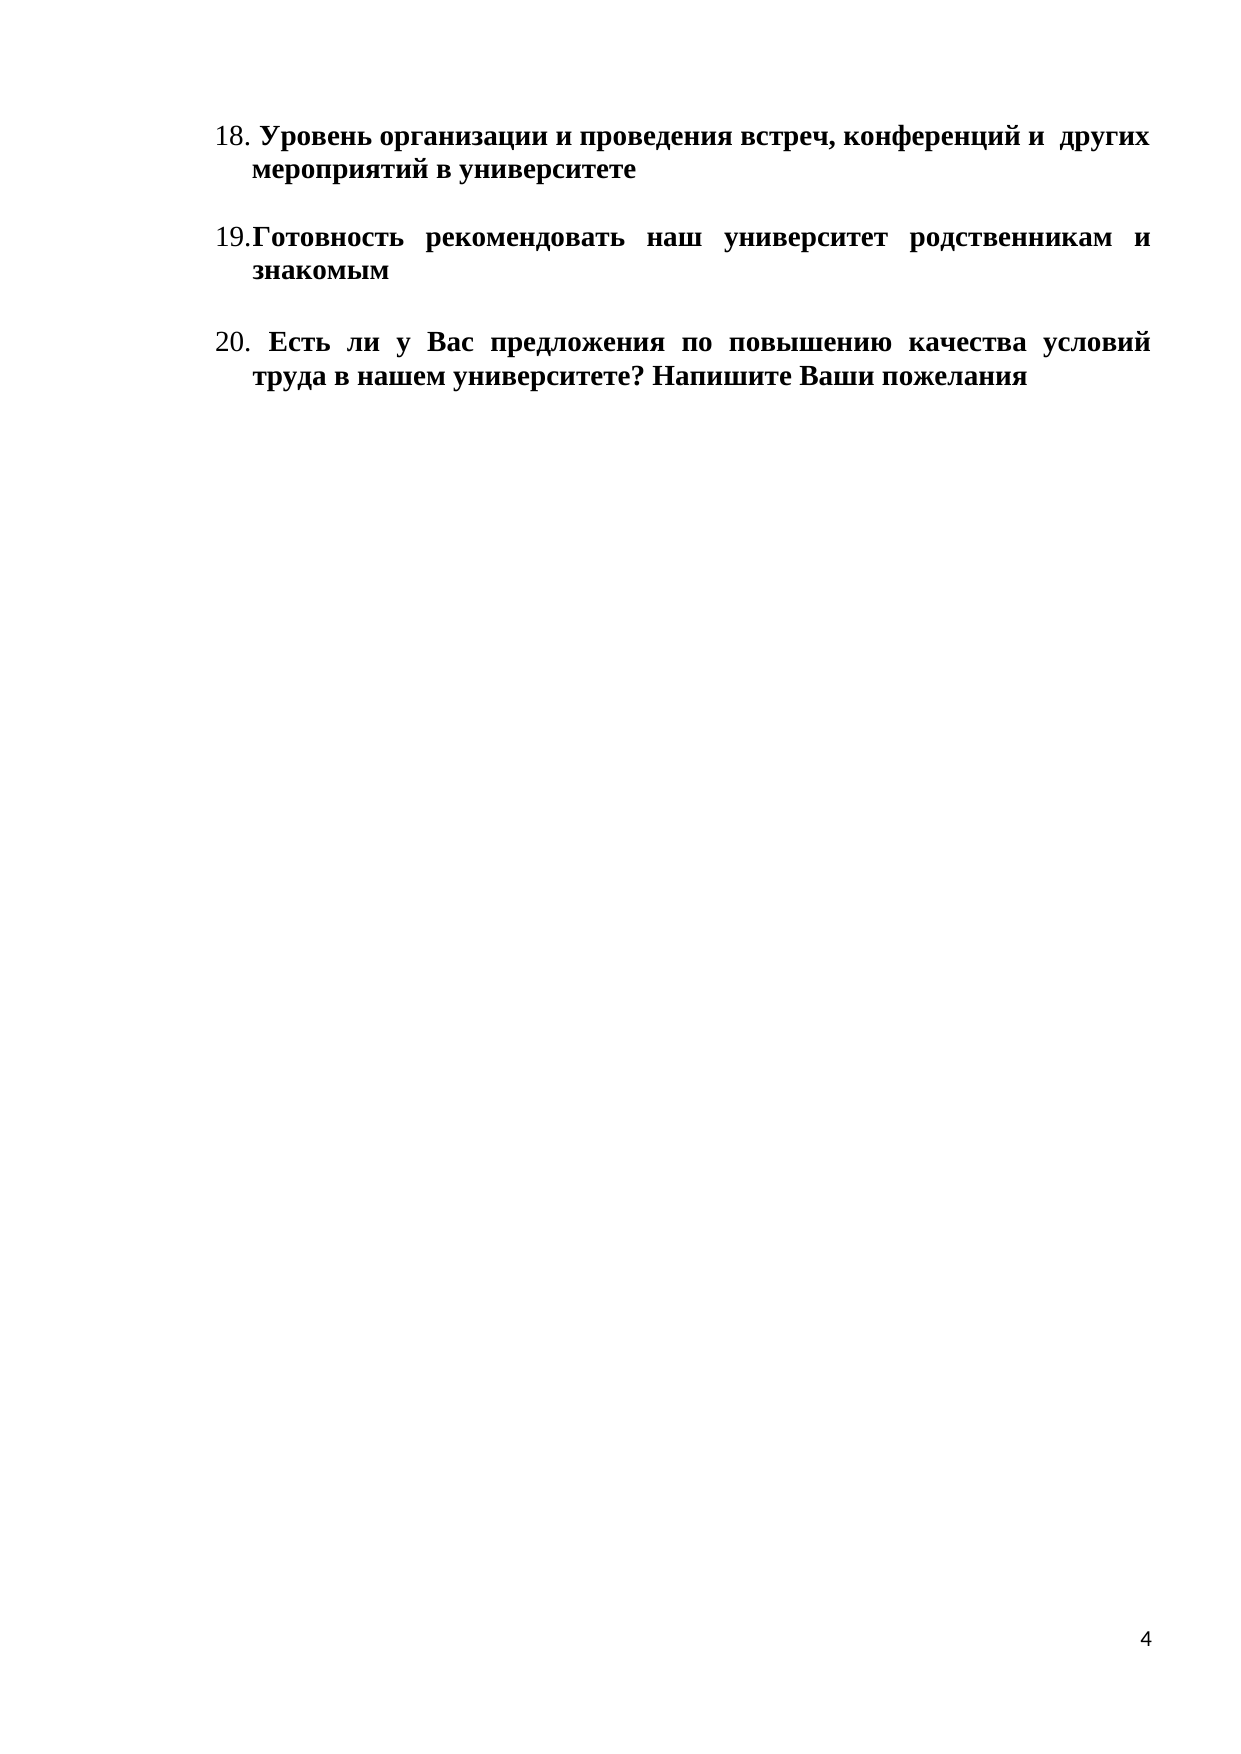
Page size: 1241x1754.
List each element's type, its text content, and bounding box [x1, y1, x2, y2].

list Уровень организации и проведения встреч, конференций и других мероприятий в университете [214, 118, 1152, 185]
list Есть ли у Вас предложения по повышению качества условий труда в нашем университете? Напишите Ваши пожелания [215, 324, 1152, 391]
list Готовность рекомендовать наш университет родственникам и знакомым [215, 219, 1152, 286]
